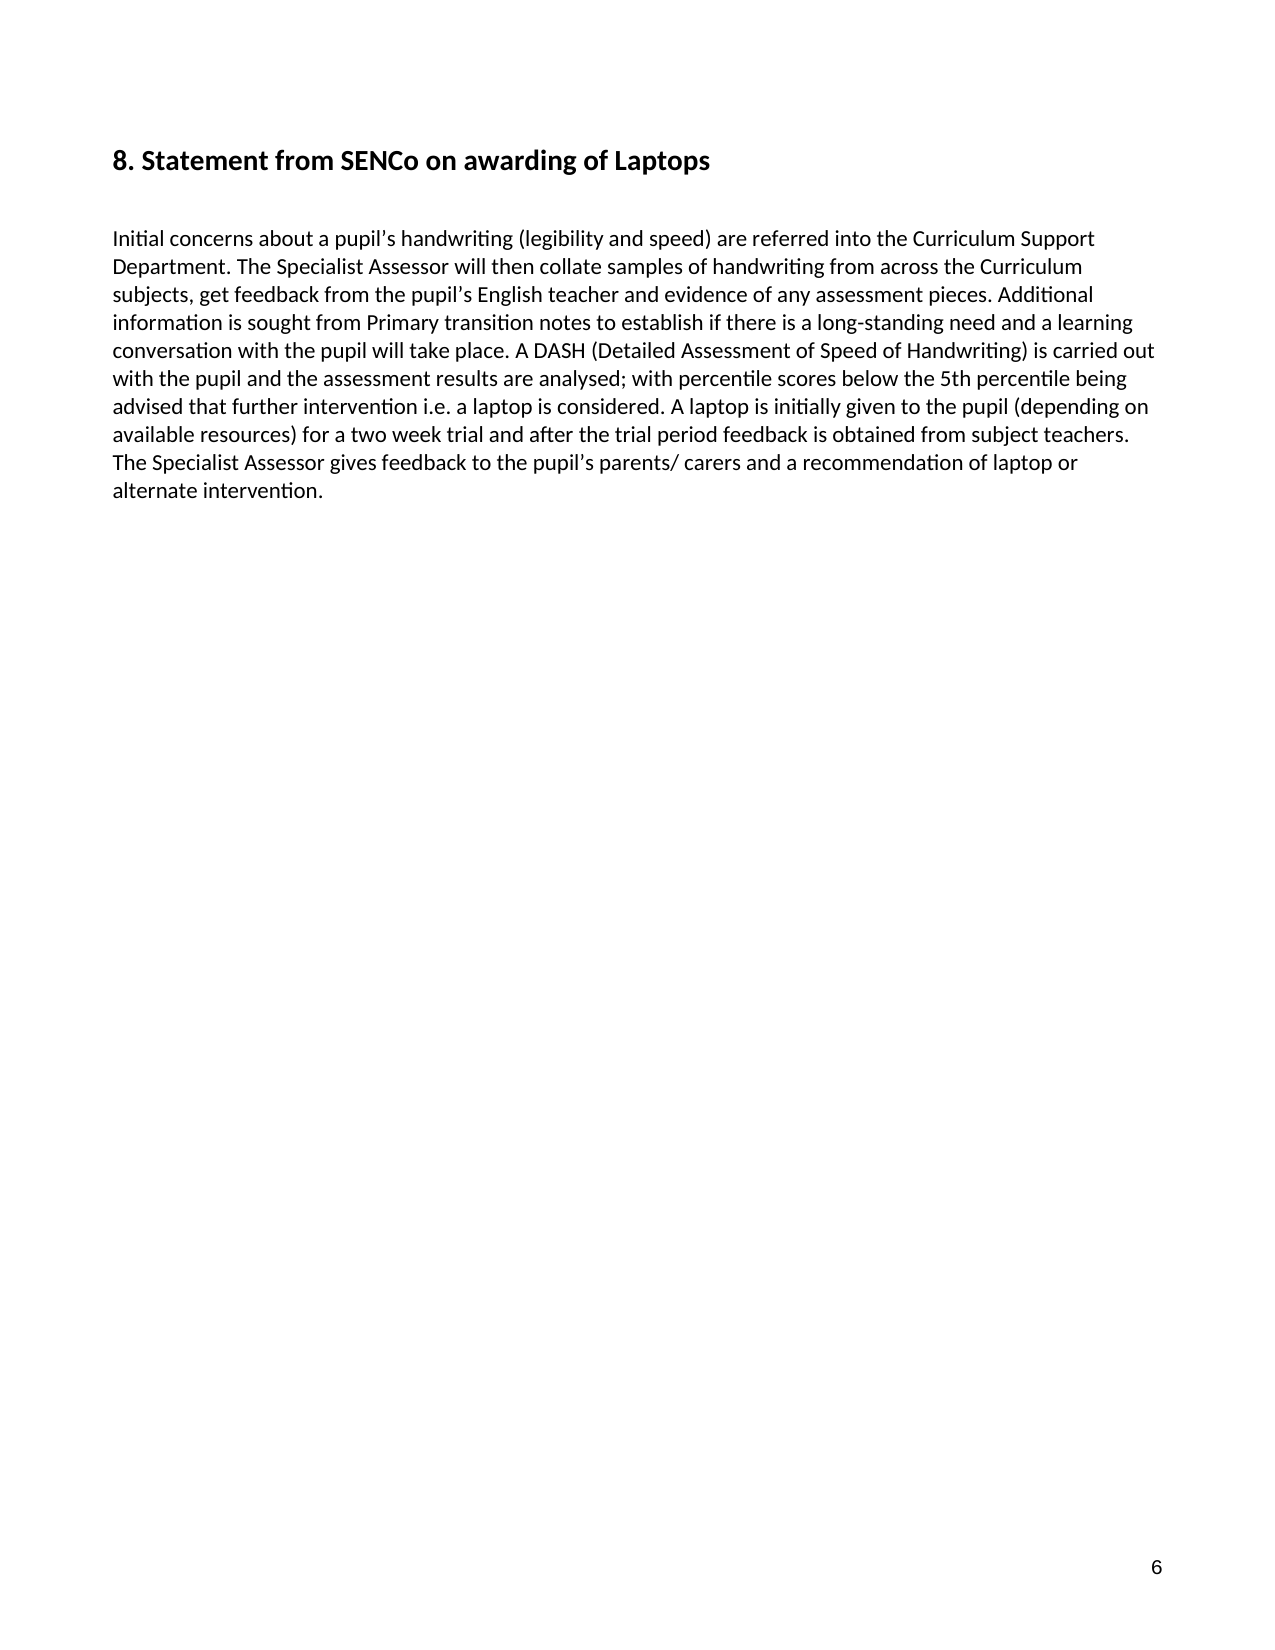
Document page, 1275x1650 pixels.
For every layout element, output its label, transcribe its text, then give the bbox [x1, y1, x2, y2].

text 8. Statement from SENCo on awarding of Laptops [112, 142, 1163, 178]
text Initial concerns about a pupil’s handwriting (legibility and speed) are referred into the Curriculum Support Department. The Specialist Assessor will then collate samples of handwriting from across the Curriculum subjects, get feedback from the pupil’s English teacher and evidence of any assessment pieces. Additional information is sought from Primary transition notes to establish if there is a long-standing need and a learning conversation with the pupil will take place. A DASH (Detailed Assessment of Speed of Handwriting) is carried out with the pupil and the assessment results are analysed; with percentile scores below the 5th percentile being advised that further intervention i.e. a laptop is considered. A laptop is initially given to the pupil (depending on available resources) for a two week trial and after the trial period feedback is obtained from subject teachers. The Specialist Assessor gives feedback to the pupil’s parents/ carers and a recommendation of laptop or alternate intervention. [112, 224, 1163, 504]
